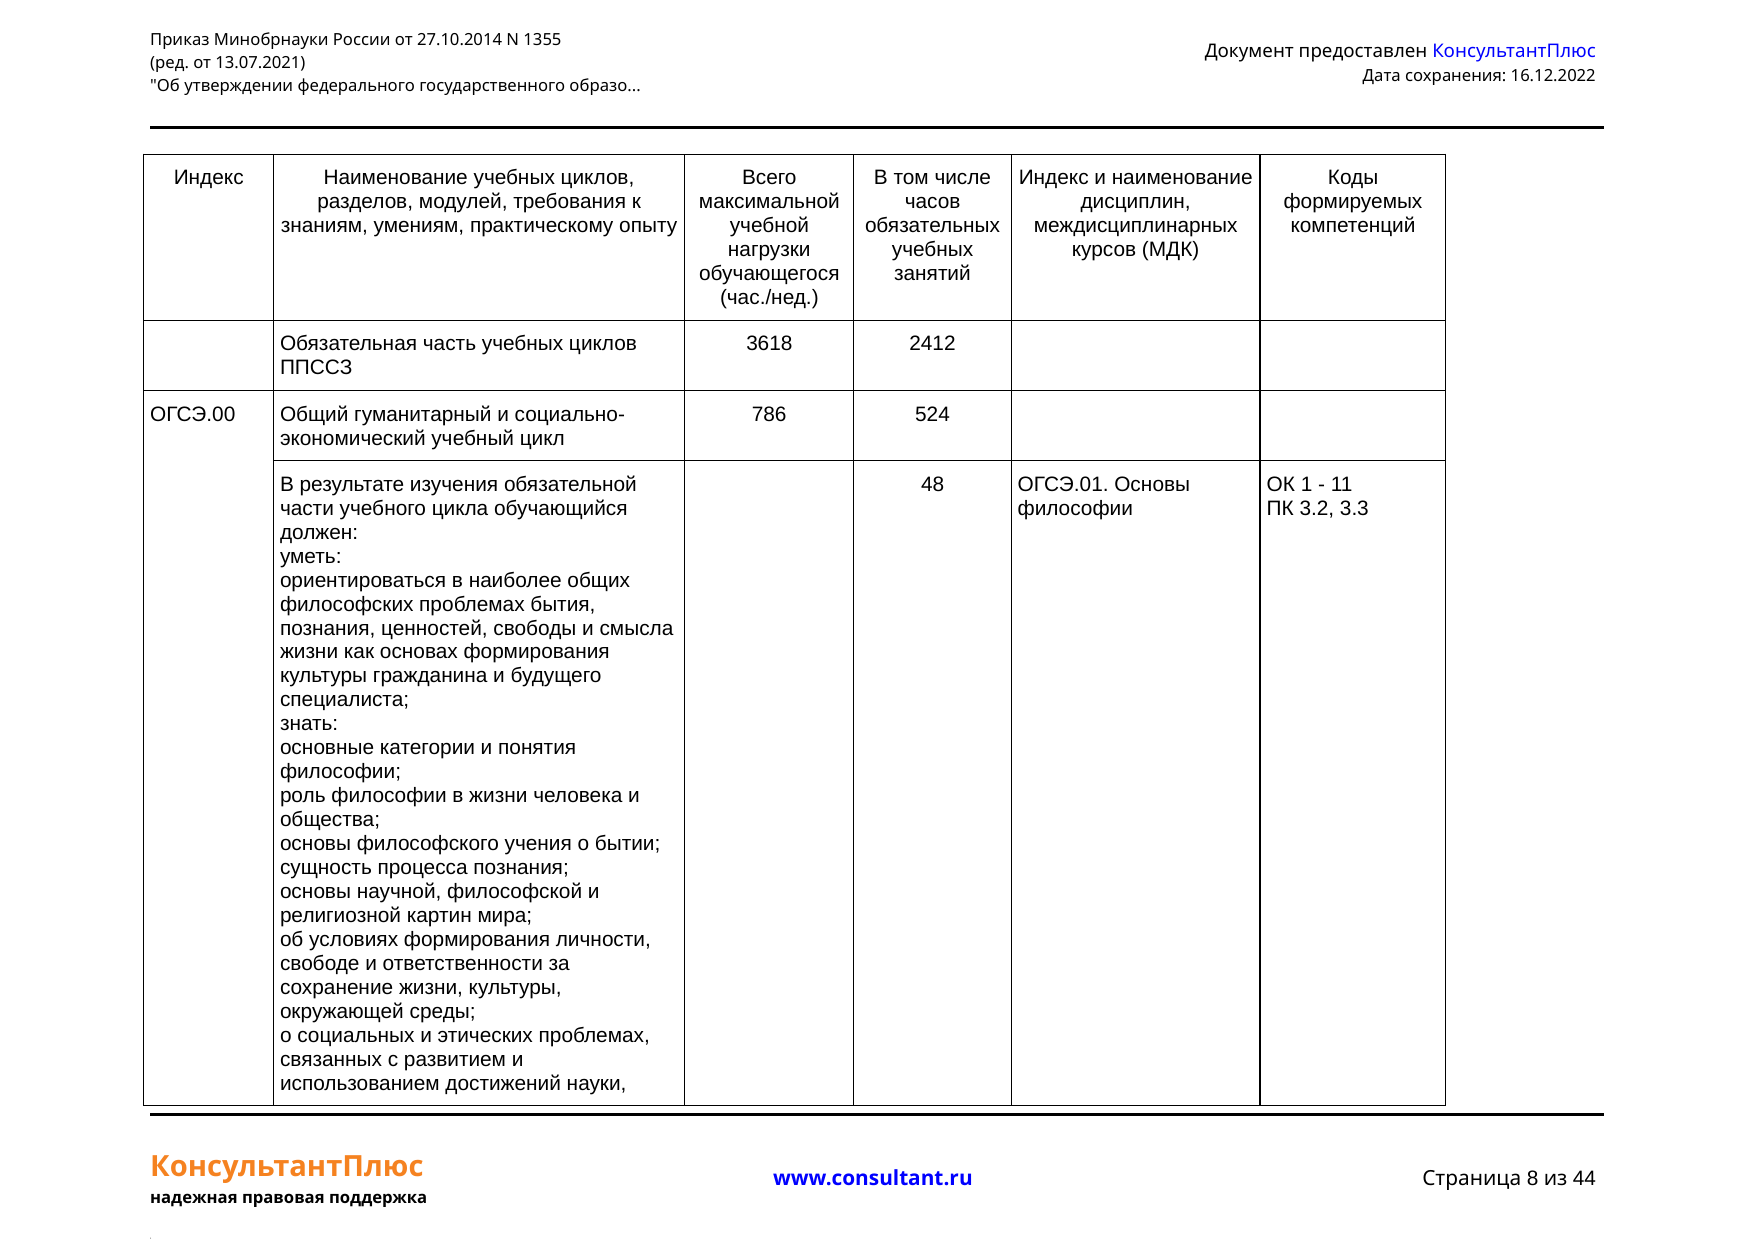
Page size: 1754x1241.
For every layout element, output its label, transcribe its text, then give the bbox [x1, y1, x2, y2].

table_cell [1012, 461, 1259, 1105]
table_header В том числе часов обязательных учебных занятий [854, 155, 1011, 319]
table_cell 524 [854, 391, 1011, 460]
table_cell [1012, 321, 1259, 390]
table_cell Обязательная часть учебных циклов ППССЗ [274, 321, 684, 390]
table_cell [1261, 391, 1445, 460]
table_header Всего максимальной учебной нагрузки обучающегося (час./нед.) [685, 155, 853, 319]
table_cell 2412 [854, 321, 1011, 390]
table_cell Общий гуманитарный и социально-экономический учебный цикл [274, 391, 684, 460]
table_cell [685, 461, 853, 1105]
table_cell [1261, 321, 1445, 390]
table_cell 3618 [685, 321, 853, 390]
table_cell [274, 461, 684, 1105]
table_cell 48 [854, 461, 1011, 1105]
table_header Коды формируемых компетенций [1261, 155, 1445, 319]
table_cell 786 [685, 391, 853, 460]
table_cell ОГСЭ.00 [144, 391, 273, 1105]
table_header Индекс [144, 155, 273, 319]
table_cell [1261, 461, 1445, 1105]
table_header Наименование учебных циклов, разделов, модулей, требования к знаниям, умениям, практическому опыту [274, 155, 684, 319]
table_cell [1012, 391, 1259, 460]
table_header Индекс и наименование дисциплин, междисциплинарных курсов (МДК) [1012, 155, 1259, 319]
table_cell [144, 321, 273, 390]
